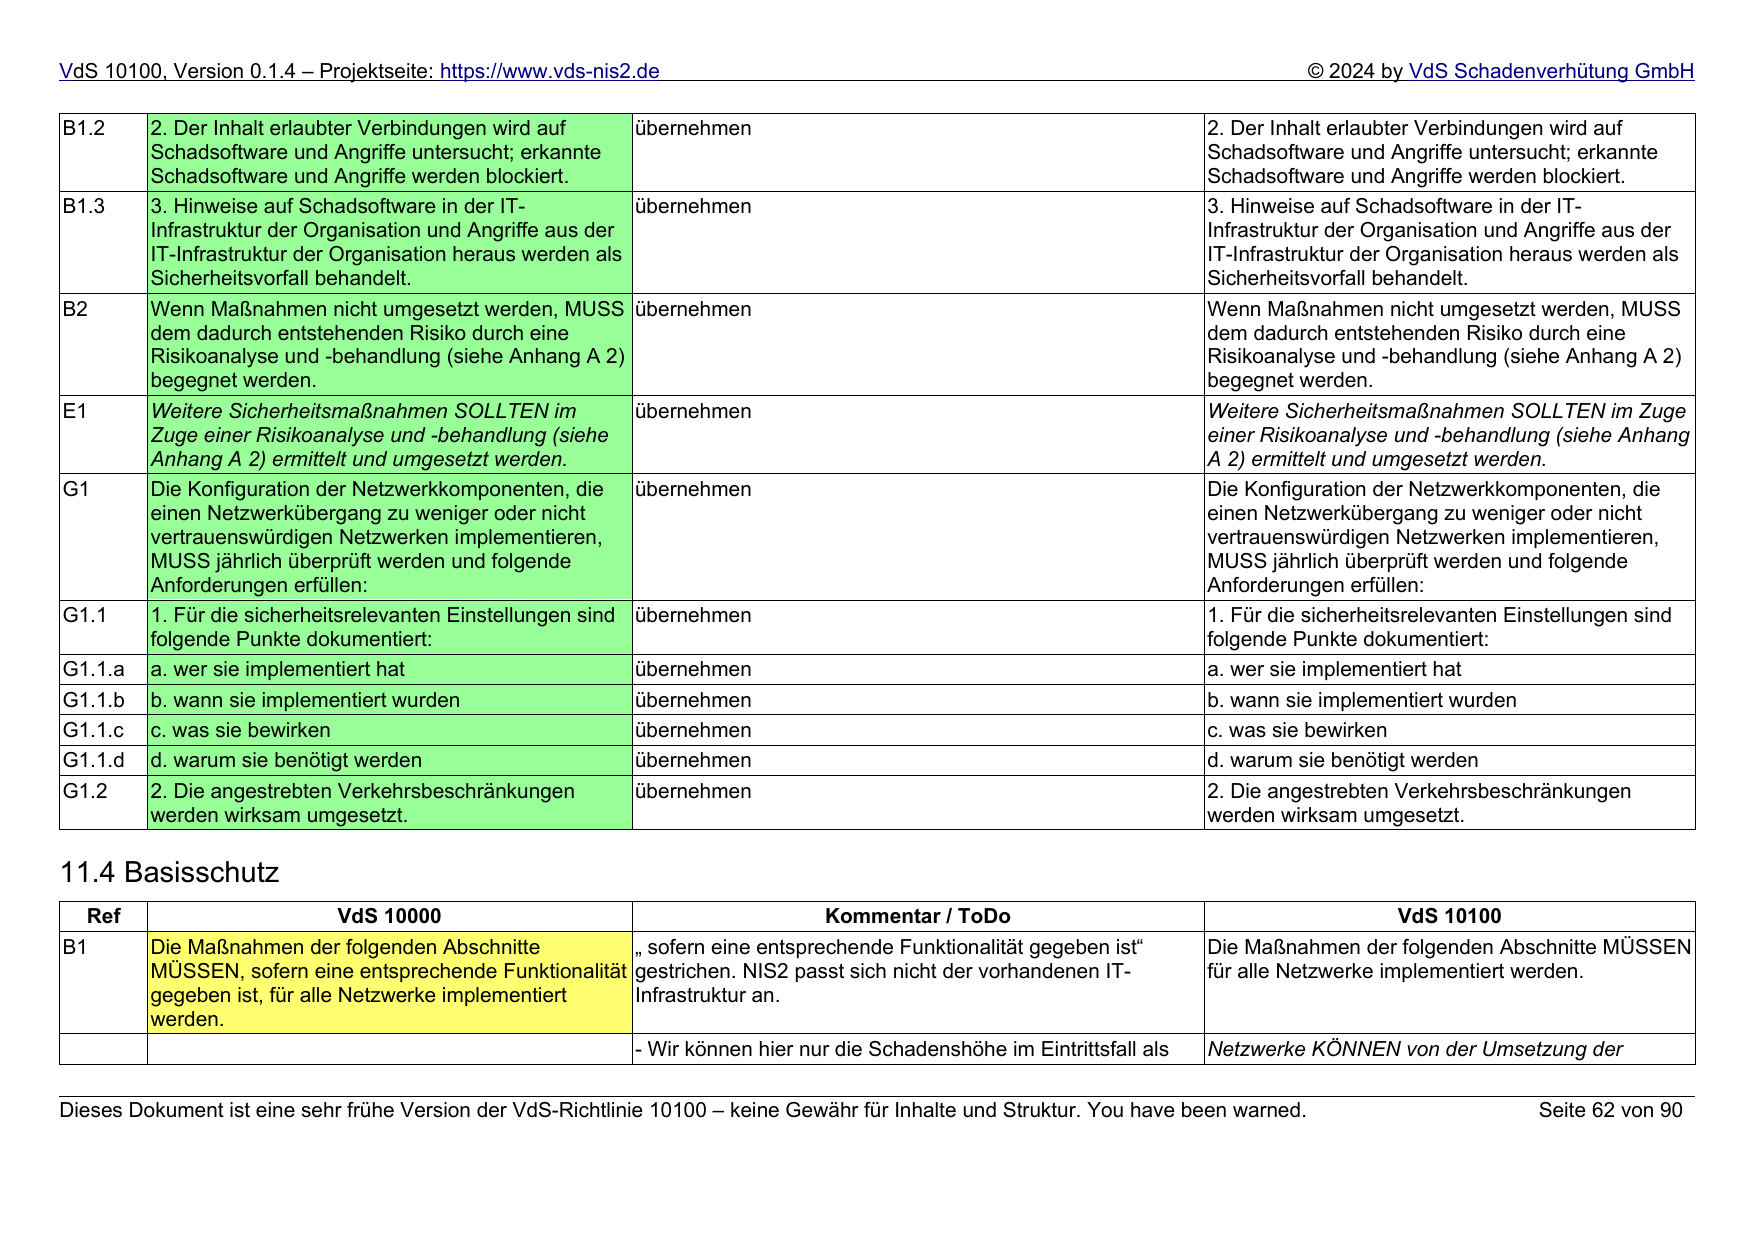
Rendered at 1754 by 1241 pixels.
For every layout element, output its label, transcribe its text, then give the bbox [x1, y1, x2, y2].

table_cell 2. Der Inhalt erlaubter Verbindungen wird auf Schadsoftware und Angriffe untersucht; erkannte Schadsoftware und Angriffe werden blockiert. [1205, 114, 1695, 191]
table_cell B1.3 [60, 192, 147, 293]
subtitle 11.4 Basisschutz [59, 855, 1695, 888]
table_cell G1.2 [60, 776, 147, 829]
table_cell G1.1 [60, 601, 147, 654]
table_cell übernehmen [633, 655, 1204, 684]
table_cell 1. Für die sicherheitsrelevanten Einstellungen sind folgende Punkte dokumentiert: [148, 601, 632, 654]
table_cell 2. Die angestrebten Verkehrsbeschränkungen werden wirksam umgesetzt. [148, 776, 632, 829]
table_cell übernehmen [633, 601, 1204, 654]
table_cell Die Konfiguration der Netzwerkkomponenten, die einen Netzwerkübergang zu weniger oder nicht vertrauenswürdigen Netzwerken implementieren, MUSS jährlich überprüft werden und folgende Anforderungen erfüllen: [1205, 474, 1695, 599]
table_cell B1 [60, 932, 147, 1033]
table_header VdS 10100 [1205, 902, 1695, 931]
table_cell Die Maßnahmen der folgenden Abschnitte MÜSSEN für alle Netzwerke implementiert werden. [1205, 932, 1695, 1033]
table_cell Die Konfiguration der Netzwerkkomponenten, die einen Netzwerkübergang zu weniger oder nicht vertrauenswürdigen Netzwerken implementieren, MUSS jährlich überprüft werden und folgende Anforderungen erfüllen: [148, 474, 632, 599]
table_cell übernehmen [633, 746, 1204, 775]
table_cell G1.1.c [60, 715, 147, 745]
table_cell übernehmen [633, 396, 1204, 473]
table_cell übernehmen [633, 474, 1204, 599]
table_cell übernehmen [633, 192, 1204, 293]
table_cell c. was sie bewirken [148, 715, 632, 745]
table_cell ‍ [60, 1034, 147, 1064]
table_cell 2. Die angestrebten Verkehrsbeschränkungen werden wirksam umgesetzt. [1205, 776, 1695, 829]
table_header Kommentar / ToDo [633, 902, 1204, 931]
table_cell G1 [60, 474, 147, 599]
table_cell 3. Hinweise auf Schadsoftware in der IT-Infrastruktur der Organisation und Angriffe aus der IT-Infrastruktur der Organisation heraus werden als Sicherheitsvorfall behandelt. [148, 192, 632, 293]
table_cell a. wer sie implementiert hat [148, 655, 632, 684]
table_cell [148, 1034, 632, 1064]
table_cell a. wer sie implementiert hat [1205, 655, 1695, 684]
table_cell Wenn Maßnahmen nicht umgesetzt werden, MUSS dem dadurch entstehenden Risiko durch eine Risikoanalyse und -behandlung (siehe Anhang A 2) begegnet werden. [1205, 294, 1695, 395]
table_cell B2 [60, 294, 147, 395]
table_cell übernehmen [633, 114, 1204, 191]
table_cell B1.2 [60, 114, 147, 191]
table_cell übernehmen [633, 776, 1204, 829]
table_cell G1.1.d [60, 746, 147, 775]
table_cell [633, 1034, 1204, 1064]
table_header Ref [60, 902, 147, 931]
table_cell Weitere Sicherheitsmaßnahmen SOLLTEN im Zuge einer Risikoanalyse und -behandlung (siehe Anhang A 2) ermittelt und umgesetzt werden. [1205, 396, 1695, 473]
table_cell d. warum sie benötigt werden [1205, 746, 1695, 775]
table_cell 1. Für die sicherheitsrelevanten Einstellungen sind folgende Punkte dokumentiert: [1205, 601, 1695, 654]
table_cell übernehmen [633, 685, 1204, 714]
table_cell Wenn Maßnahmen nicht umgesetzt werden, MUSS dem dadurch entstehenden Risiko durch eine Risikoanalyse und -behandlung (siehe Anhang A 2) begegnet werden. [148, 294, 632, 395]
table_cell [1205, 1034, 1695, 1064]
table_cell „ sofern eine entsprechende Funktionalität gegeben ist“ gestrichen. NIS2 passt sich nicht der vorhandenen IT-Infrastruktur an. [633, 932, 1204, 1033]
table_cell c. was sie bewirken [1205, 715, 1695, 745]
table_cell übernehmen [633, 294, 1204, 395]
table_cell E1 [60, 396, 147, 473]
table_cell G1.1.b [60, 685, 147, 714]
table_cell b. wann sie implementiert wurden [148, 685, 632, 714]
table_cell 3. Hinweise auf Schadsoftware in der IT-Infrastruktur der Organisation und Angriffe aus der IT-Infrastruktur der Organisation heraus werden als Sicherheitsvorfall behandelt. [1205, 192, 1695, 293]
table_cell Die Maßnahmen der folgenden Abschnitte MÜSSEN, sofern eine entsprechende Funktionalität gegeben ist, für alle Netzwerke implementiert werden. [148, 932, 632, 1033]
table_cell Weitere Sicherheitsmaßnahmen SOLLTEN im Zuge einer Risikoanalyse und -behandlung (siehe Anhang A 2) ermittelt und umgesetzt werden. [148, 396, 632, 473]
table_cell 2. Der Inhalt erlaubter Verbindungen wird auf Schadsoftware und Angriffe untersucht; erkannte Schadsoftware und Angriffe werden blockiert. [148, 114, 632, 191]
table_cell b. wann sie implementiert wurden [1205, 685, 1695, 714]
table_cell d. warum sie benötigt werden [148, 746, 632, 775]
table_cell G1.1.a [60, 655, 147, 684]
table_header VdS 10000 [148, 902, 632, 931]
table_cell übernehmen [633, 715, 1204, 745]
